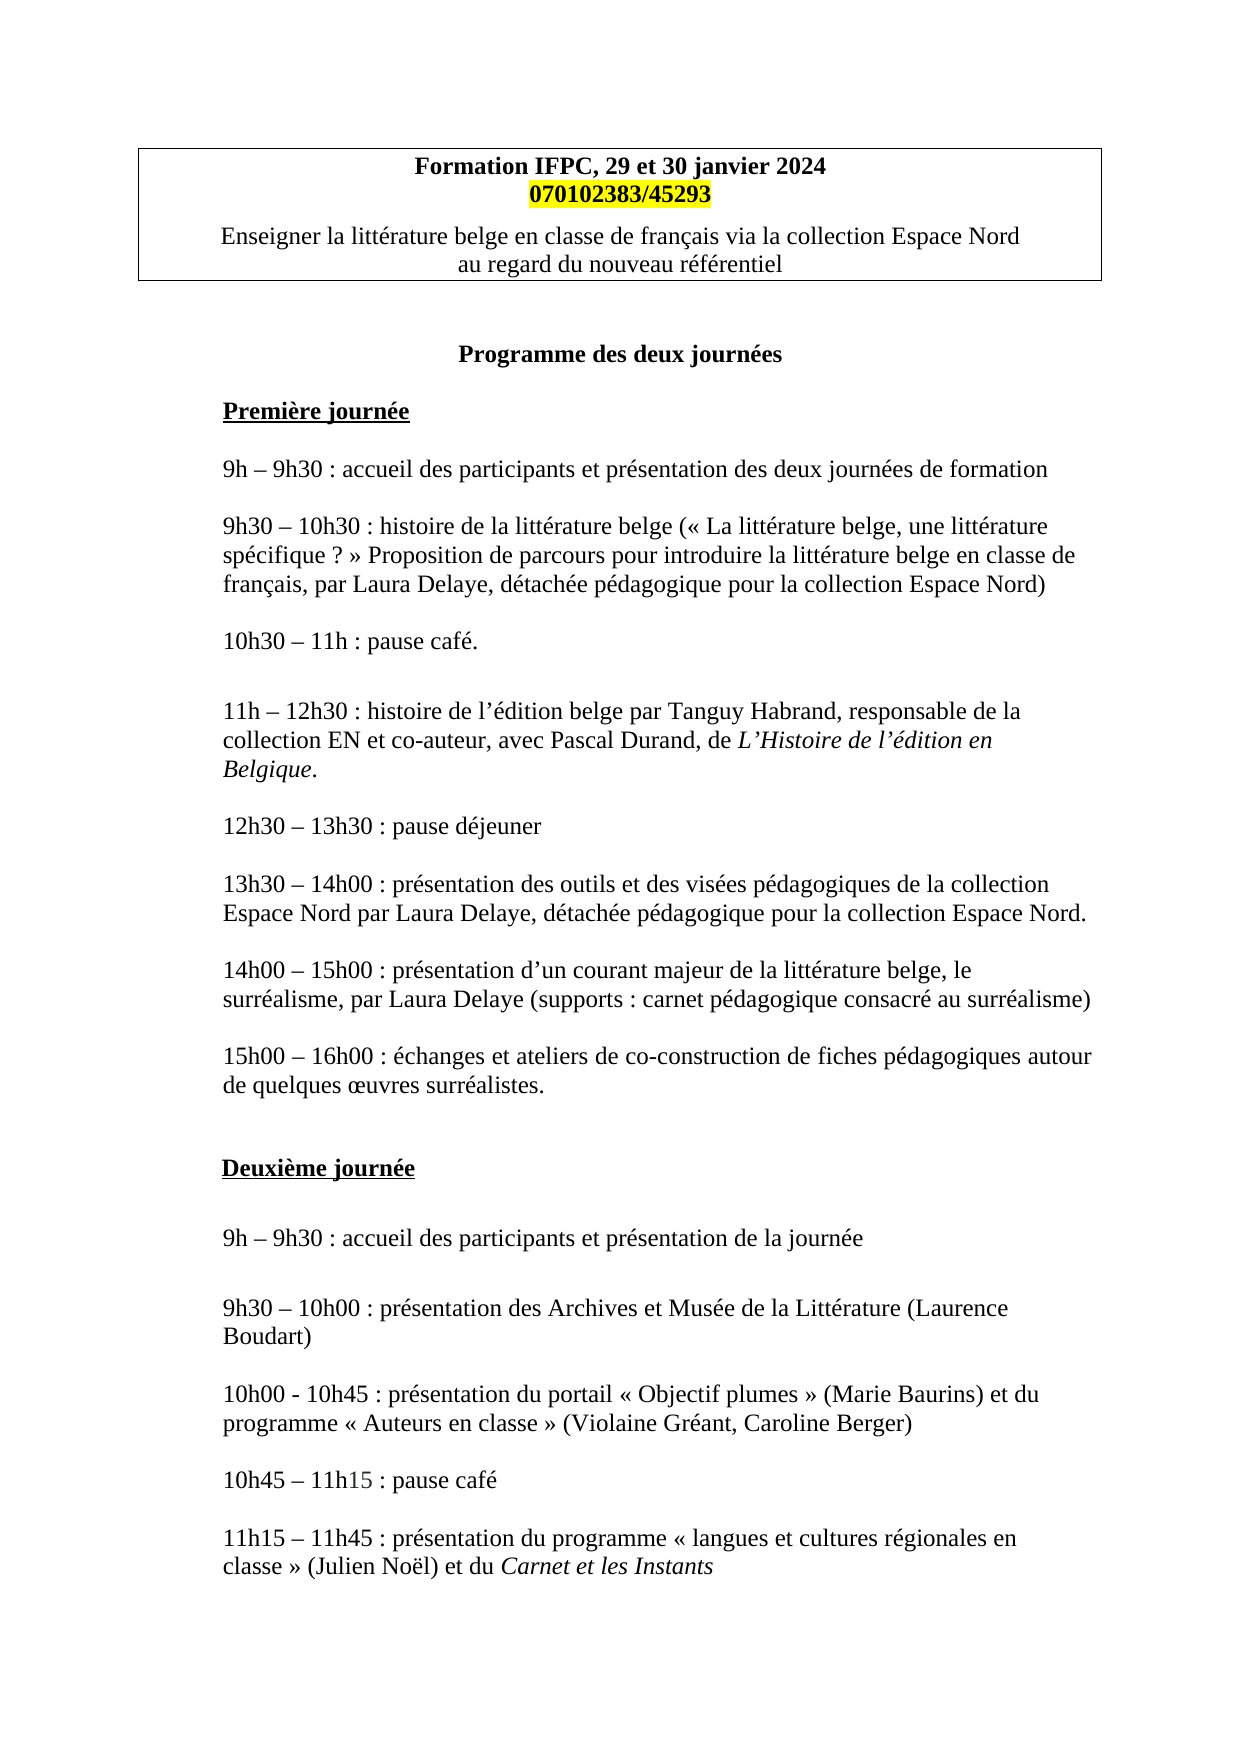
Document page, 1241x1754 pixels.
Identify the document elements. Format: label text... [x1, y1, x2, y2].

list Première journée [223, 396, 1093, 425]
text 070102383/45293 [148, 179, 1093, 208]
text 14h00 – 15h00 : présentation d’un courant majeur de la littérature belge, le surréalisme, par Laura Delaye (supports : carnet pédagogique consacré au surréalisme) [223, 955, 1093, 1013]
text Enseigner la littérature belge en classe de français via la collection Espace Nord [139, 218, 1101, 246]
text Formation IFPC, 29 et 30 janvier 2024 [139, 149, 1101, 179]
text 11h15 – 11h45 : présentation du programme « langues et cultures régionales en classe » (Julien Noël) et du Carnet et les Instants [223, 1523, 1093, 1580]
text 15h00 – 16h00 : échanges et ateliers de co-construction de fiches pédagogiques autour de quelques œuvres surréalistes. [223, 1041, 1093, 1099]
list 9h – 9h30 : accueil des participants et présentation des deux journées de formation [223, 454, 1093, 483]
text 9h30 – 10h00 : présentation des Archives et Musée de la Littérature (Laurence Boudart) [223, 1293, 1093, 1350]
text Programme des deux journées [148, 339, 1093, 368]
text 11h – 12h30 : histoire de l’édition belge par Tanguy Habrand, responsable de la collection EN et co-auteur, avec Pascal Durand, de L’Histoire de l’édition en Belgique. [223, 696, 1093, 783]
list 9h30 – 10h30 : histoire de la littérature belge (« La littérature belge, une littérature spécifique ? » Proposition de parcours pour introduire la littérature belge en classe de français, par Laura Delaye, détachée pédagogique pour la collection Espace Nord) [223, 511, 1093, 598]
list 10h30 – 11h : pause café. [223, 626, 1093, 655]
text au regard du nouveau référentiel [139, 246, 1101, 280]
text 10h45 – 11h15 : pause café [223, 1465, 1093, 1494]
text Deuxième journée [148, 1153, 1093, 1181]
list 9h – 9h30 : accueil des participants et présentation de la journée [223, 1223, 1093, 1251]
text 13h30 – 14h00 : présentation des outils et des visées pédagogiques de la collection Espace Nord par Laura Delaye, détachée pédagogique pour la collection Espace Nord. [223, 869, 1093, 926]
text 10h00 - 10h45 : présentation du portail « Objectif plumes » (Marie Baurins) et du programme « Auteurs en classe » (Violaine Gréant, Caroline Berger) [223, 1379, 1093, 1436]
text 12h30 – 13h30 : pause déjeuner [223, 811, 1093, 840]
